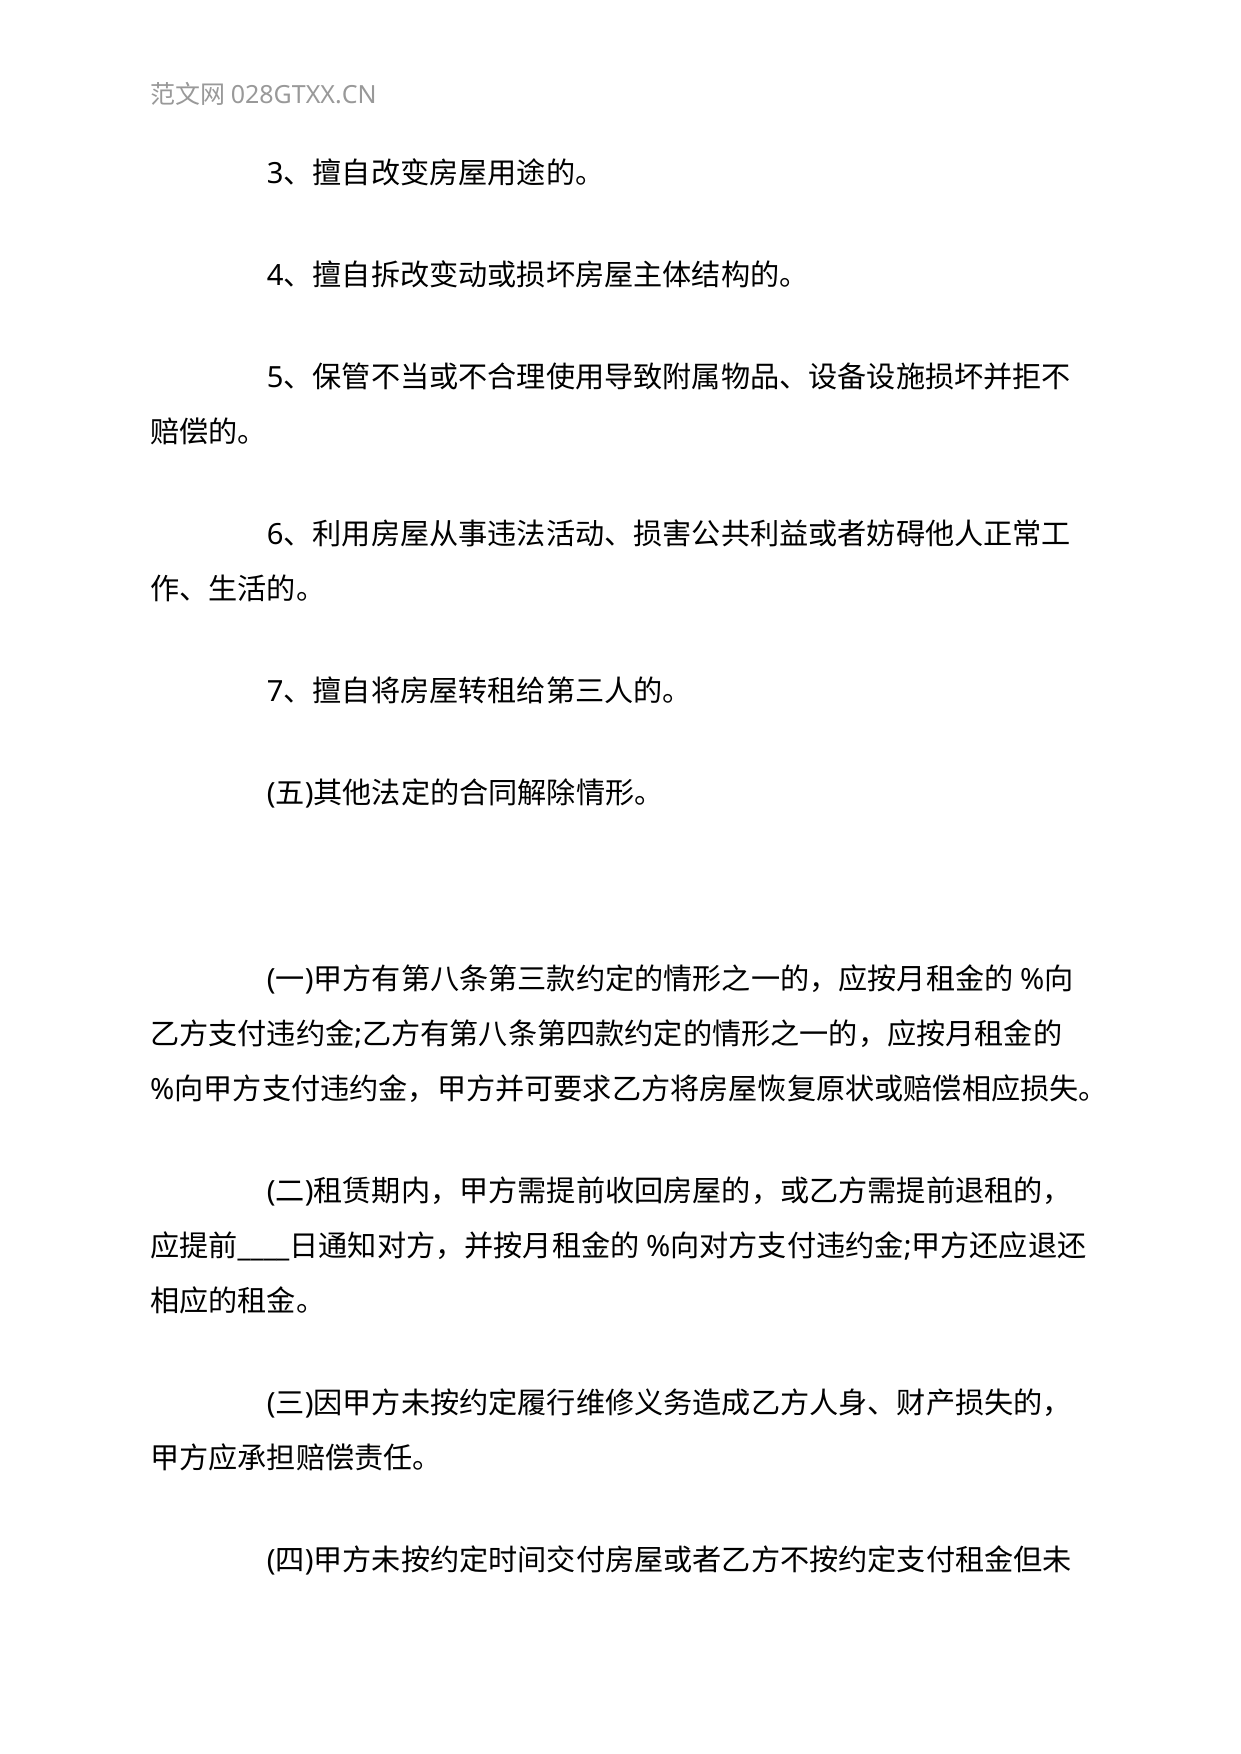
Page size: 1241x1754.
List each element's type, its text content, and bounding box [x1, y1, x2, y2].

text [150, 1536, 1090, 1578]
text 4、擅自拆改变动或损坏房屋主体结构的。 [150, 252, 1090, 294]
text (五)其他法定的合同解除情形。 [150, 769, 1090, 812]
text (一)甲方有第八条第三款约定的情形之一的，应按月租金的 %向乙方支付违约金;乙方有第八条第四款约定的情形之一的，应按月租金的 %向甲方支付违约金，甲方并可要求乙方将房屋恢复原状或赔偿相应损失。 [150, 956, 1090, 1108]
text (三)因甲方未按约定履行维修义务造成乙方人身、财产损失的，甲方应承担赔偿责任。 [150, 1379, 1090, 1477]
text 7、擅自将房屋转租给第三人的。 [150, 667, 1090, 710]
text 3、擅自改变房屋用途的。 [150, 150, 1090, 192]
text (二)租赁期内，甲方需提前收回房屋的，或乙方需提前退租的，应提前____日通知对方，并按月租金的 %向对方支付违约金;甲方还应退还相应的租金。 [150, 1168, 1090, 1320]
text 6、利用房屋从事违法活动、损害公共利益或者妨碍他人正常工作、生活的。 [150, 511, 1090, 608]
text 5、保管不当或不合理使用导致附属物品、设备设施损坏并拒不赔偿的。 [150, 354, 1090, 451]
